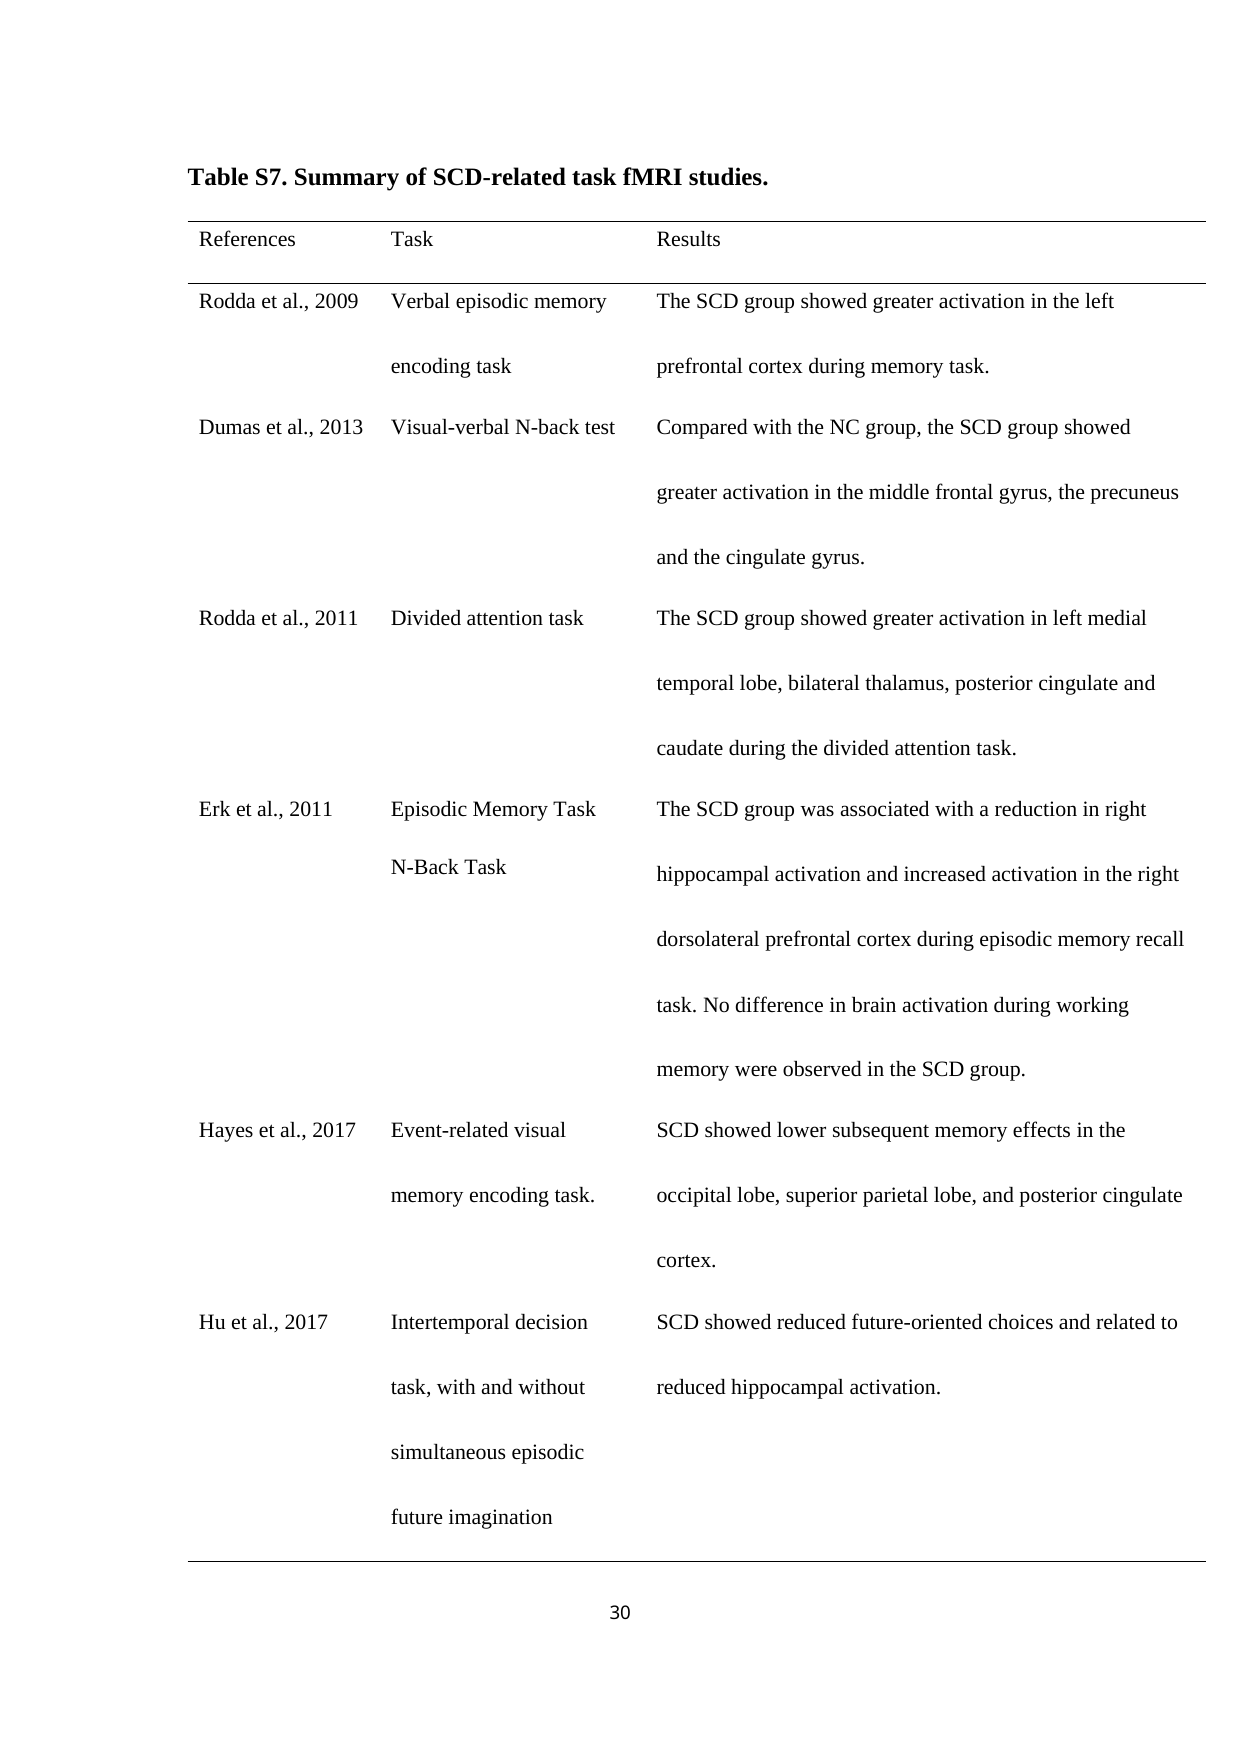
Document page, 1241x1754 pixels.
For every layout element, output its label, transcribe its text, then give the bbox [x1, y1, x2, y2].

table_cell Compared with the NC group, the SCD group showed greater activation in the middle frontal gyrus, the precuneus and the cingulate gyrus. [645, 410, 1206, 602]
table_cell The SCD group showed greater activation in the left prefrontal cortex during memory task. [645, 284, 1206, 410]
table_cell Verbal episodic memory encoding task [379, 284, 645, 410]
table_cell Erk et al., 2011 [188, 793, 379, 1114]
table_cell Dumas et al., 2013 [188, 410, 379, 602]
table_header References [188, 222, 379, 283]
table_header Task [379, 222, 645, 283]
table_cell Rodda et al., 2009 [188, 284, 379, 410]
table_cell Episodic Memory Task N-Back Task [379, 793, 645, 1114]
table_header Results [645, 222, 1206, 283]
table_cell Hayes et al., 2017 [188, 1114, 379, 1305]
table_cell SCD showed lower subsequent memory effects in the occipital lobe, superior parietal lobe, and posterior cingulate cortex. [645, 1114, 1206, 1305]
table_cell The SCD group was associated with a reduction in right hippocampal activation and increased activation in the right dorsolateral prefrontal cortex during episodic memory recall task. No difference in brain activation during working memory were observed in the SCD group. [645, 793, 1206, 1114]
table_cell The SCD group showed greater activation in left medial temporal lobe, bilateral thalamus, posterior cingulate and caudate during the divided attention task. [645, 602, 1206, 793]
text Table S7. Summary of SCD-related task fMRI studies. [187, 160, 1053, 192]
table_cell SCD showed reduced future-oriented choices and related to reduced hippocampal activation. [645, 1305, 1206, 1561]
table_cell Rodda et al., 2011 [188, 602, 379, 793]
table_cell Hu et al., 2017 [188, 1305, 379, 1561]
table_cell Intertemporal decision task, with and without simultaneous episodic future imagination [379, 1305, 645, 1561]
table_cell Event-related visual memory encoding task. [379, 1114, 645, 1305]
table_cell Visual-verbal N-back test [379, 410, 645, 602]
table_cell Divided attention task [379, 602, 645, 793]
